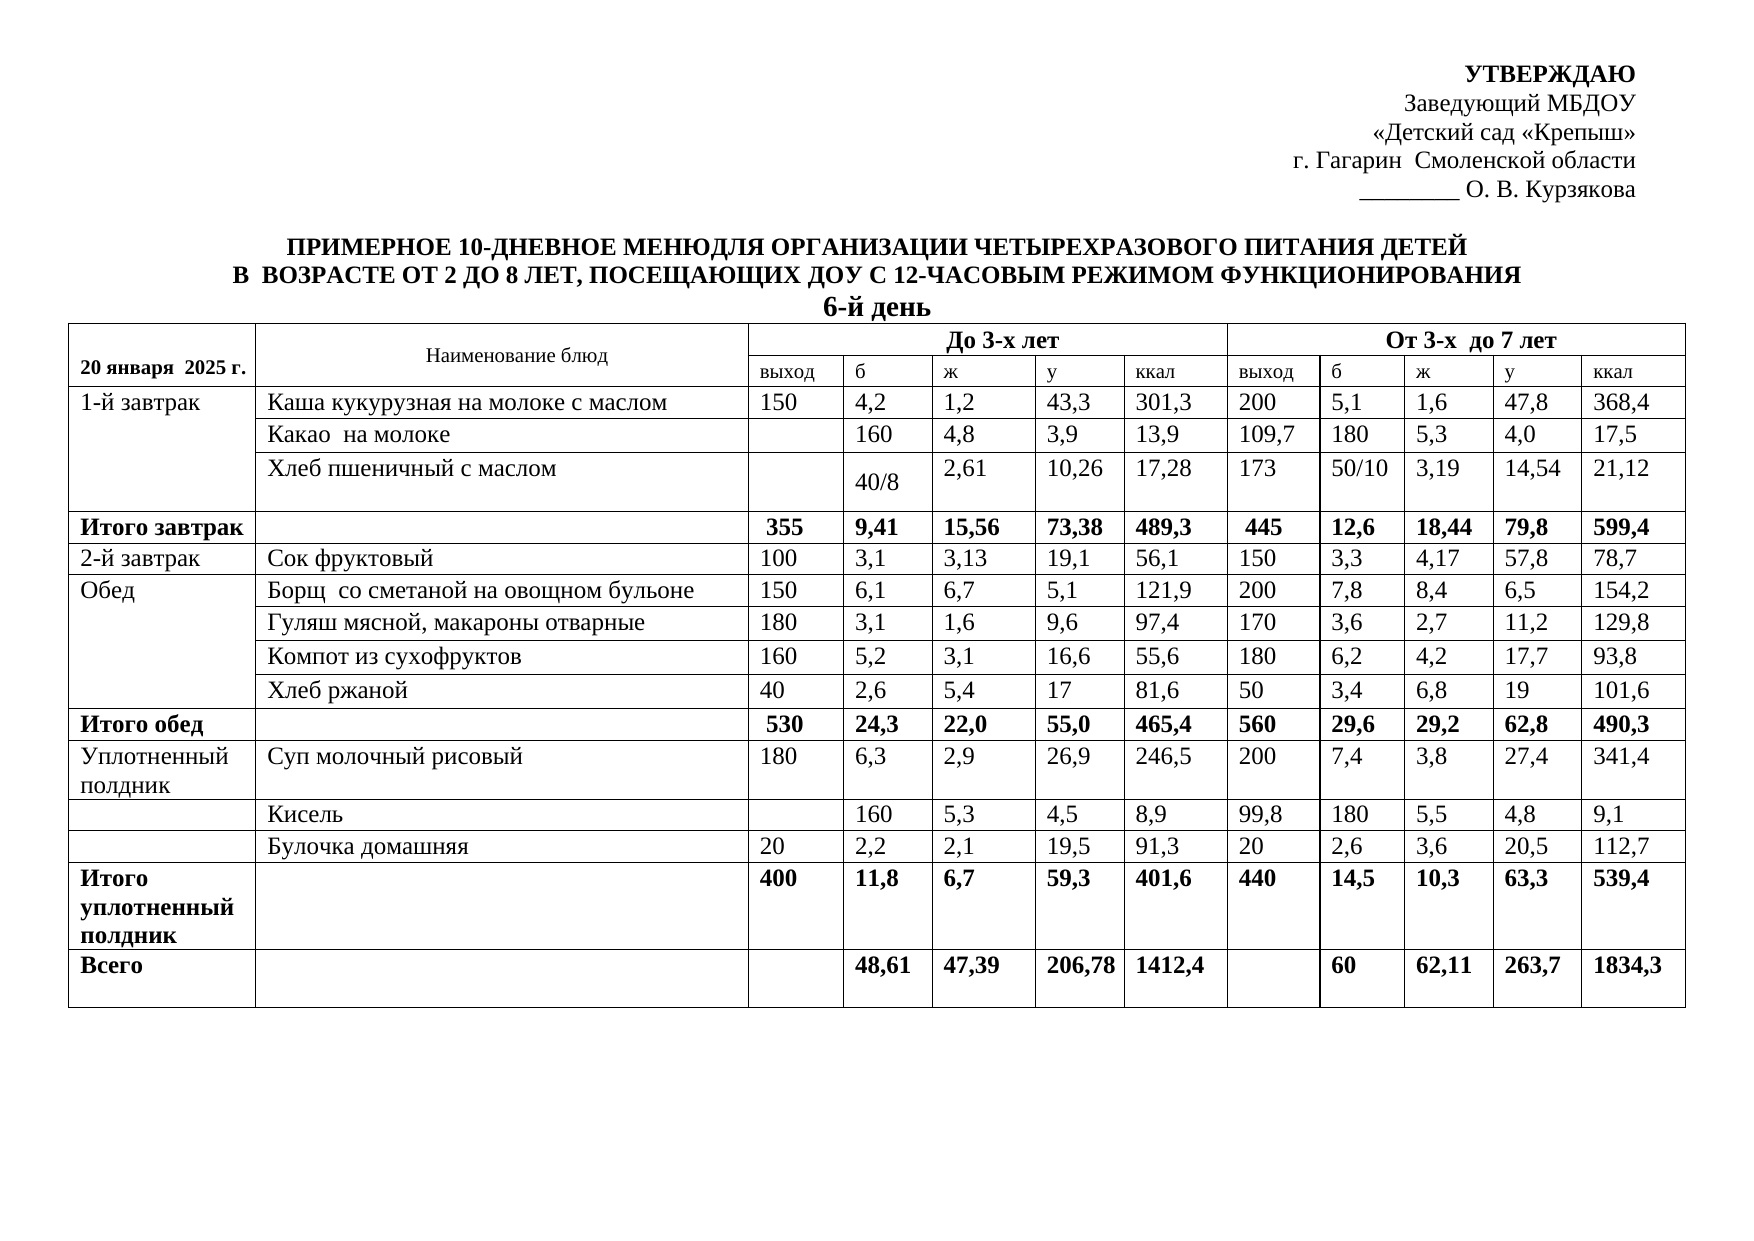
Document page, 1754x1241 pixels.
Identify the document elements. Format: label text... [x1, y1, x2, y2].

table_cell 10,3 [1405, 863, 1493, 949]
table_cell 539,4 [1582, 863, 1685, 949]
table_cell 21,12 [1582, 453, 1685, 511]
table_cell Итого обед [69, 709, 255, 740]
table_cell 1,2 [933, 387, 1035, 418]
table_cell 160 [844, 419, 932, 452]
table_cell Борщ со сметаной на овощном бульоне [256, 575, 748, 606]
table_cell 6,3 [844, 741, 932, 798]
text ________ О. В. Курзякова [118, 174, 1636, 203]
text ПРИМЕРНОЕ 10-ДНЕВНОЕ МЕНЮДЛЯ ОРГАНИЗАЦИИ ЧЕТЫРЕХРАЗОВОГО ПИТАНИЯ ДЕТЕЙ [118, 232, 1636, 260]
table_cell 40 [749, 675, 843, 708]
table_cell 12,6 [1321, 512, 1404, 542]
table_cell 160 [749, 641, 843, 674]
table_cell 560 [1228, 709, 1319, 740]
table_cell 2,61 [933, 453, 1035, 511]
table_cell 47,8 [1494, 387, 1581, 418]
table_cell [1228, 950, 1319, 1007]
table_cell 3,3 [1321, 544, 1404, 574]
table_cell 5,1 [1321, 387, 1404, 418]
table_cell ккал [1582, 356, 1685, 386]
table_cell 4,17 [1405, 544, 1493, 574]
table_cell Булочка домашняя [256, 831, 748, 862]
table_cell 200 [1228, 741, 1319, 798]
table_cell 13,9 [1125, 419, 1227, 452]
table_cell 15,56 [933, 512, 1035, 542]
table_cell 3,19 [1405, 453, 1493, 511]
table_cell Хлеб пшеничный с маслом [256, 453, 748, 511]
table_cell 200 [1228, 575, 1319, 606]
table_cell 50 [1228, 675, 1319, 708]
table_cell 180 [749, 741, 843, 798]
table_cell 101,6 [1582, 675, 1685, 708]
table_cell 150 [749, 387, 843, 418]
table_cell 530 [749, 709, 843, 740]
table_cell 160 [844, 800, 932, 830]
table_cell 3,1 [933, 641, 1035, 674]
table_cell 9,41 [844, 512, 932, 542]
table_cell 29,2 [1405, 709, 1493, 740]
table_cell 73,38 [1036, 512, 1124, 542]
table_cell 112,7 [1582, 831, 1685, 862]
table_cell 150 [749, 575, 843, 606]
table_cell 4,0 [1494, 419, 1581, 452]
table_cell 48,61 [844, 950, 932, 1007]
table_header От 3-х до 7 лет [1228, 324, 1685, 354]
table_cell 7,4 [1321, 741, 1404, 798]
table_cell 16,6 [1036, 641, 1124, 674]
table_cell 263,7 [1494, 950, 1581, 1007]
table_cell [69, 831, 255, 862]
table_cell 4,2 [844, 387, 932, 418]
table_cell Гуляш мясной, макароны отварные [256, 607, 748, 640]
table_cell 50/10 [1321, 453, 1404, 511]
table_cell 301,3 [1125, 387, 1227, 418]
table_cell 11,2 [1494, 607, 1581, 640]
text Заведующий МБДОУ [118, 88, 1636, 117]
table_cell 489,3 [1125, 512, 1227, 542]
table_cell 5,5 [1405, 800, 1493, 830]
table_cell 20 [749, 831, 843, 862]
table_cell 9,1 [1582, 800, 1685, 830]
table_cell 78,7 [1582, 544, 1685, 574]
table_cell 29,6 [1321, 709, 1404, 740]
table_cell 170 [1228, 607, 1319, 640]
table_cell Обед [69, 575, 255, 708]
table_cell 47,39 [933, 950, 1035, 1007]
table_cell 17,5 [1582, 419, 1685, 452]
table_cell 2,2 [844, 831, 932, 862]
table_cell 6,5 [1494, 575, 1581, 606]
table_cell 5,3 [1405, 419, 1493, 452]
table_cell 19,5 [1036, 831, 1124, 862]
table_cell [256, 863, 748, 949]
table_cell [749, 453, 843, 511]
table_header 20 января 2025 г. [69, 324, 255, 386]
table_cell ж [933, 356, 1035, 386]
table_cell 93,8 [1582, 641, 1685, 674]
table_cell Всего [69, 950, 255, 1007]
table_cell 6,2 [1321, 641, 1404, 674]
table_cell 20 [1228, 831, 1319, 862]
table_cell 56,1 [1125, 544, 1227, 574]
table_cell [256, 950, 748, 1007]
table_cell 3,1 [844, 607, 932, 640]
table_cell 3,6 [1321, 607, 1404, 640]
table_cell 22,0 [933, 709, 1035, 740]
table_cell 150 [1228, 544, 1319, 574]
table_cell 19,1 [1036, 544, 1124, 574]
table_cell 55,6 [1125, 641, 1227, 674]
table_cell 341,4 [1582, 741, 1685, 798]
table_cell 173 [1228, 453, 1319, 511]
table_cell 1,6 [1405, 387, 1493, 418]
table_cell 9,6 [1036, 607, 1124, 640]
table_cell 24,3 [844, 709, 932, 740]
text УТВЕРЖДАЮ [118, 59, 1636, 88]
table_cell 440 [1228, 863, 1319, 949]
table_cell Суп молочный рисовый [256, 741, 748, 798]
table_cell [256, 709, 748, 740]
table_cell 490,3 [1582, 709, 1685, 740]
table_cell Компот из сухофруктов [256, 641, 748, 674]
table_cell 14,5 [1321, 863, 1404, 949]
table_cell 5,3 [933, 800, 1035, 830]
table_cell 10,26 [1036, 453, 1124, 511]
table_cell б [1321, 356, 1404, 386]
table_cell 81,6 [1125, 675, 1227, 708]
text 6-й день [118, 289, 1636, 323]
table_cell 246,5 [1125, 741, 1227, 798]
table_cell 4,8 [933, 419, 1035, 452]
table_cell 355 [749, 512, 843, 542]
table_cell [749, 419, 843, 452]
text «Детский сад «Крепыш» [118, 117, 1636, 145]
table_cell 97,4 [1125, 607, 1227, 640]
table_cell 3,9 [1036, 419, 1124, 452]
table_cell 401,6 [1125, 863, 1227, 949]
table_cell у [1494, 356, 1581, 386]
table_cell б [844, 356, 932, 386]
table_cell 60 [1321, 950, 1404, 1007]
table_cell 4,8 [1494, 800, 1581, 830]
table_cell [69, 800, 255, 830]
table_cell 180 [1321, 800, 1404, 830]
table_cell 79,8 [1494, 512, 1581, 542]
table_cell 4,2 [1405, 641, 1493, 674]
table_cell 26,9 [1036, 741, 1124, 798]
table_cell 2,9 [933, 741, 1035, 798]
table_cell Какао на молоке [256, 419, 748, 452]
table_cell ккал [1125, 356, 1227, 386]
table_cell 465,4 [1125, 709, 1227, 740]
table_cell Уплотненный полдник [69, 741, 255, 798]
table_header Наименование блюд [256, 324, 748, 386]
table_cell 121,9 [1125, 575, 1227, 606]
table_cell 19 [1494, 675, 1581, 708]
table_cell 55,0 [1036, 709, 1124, 740]
table_cell 129,8 [1582, 607, 1685, 640]
table_cell 3,1 [844, 544, 932, 574]
table_cell 6,7 [933, 575, 1035, 606]
table_cell 4,5 [1036, 800, 1124, 830]
table_cell 14,54 [1494, 453, 1581, 511]
table_cell 206,78 [1036, 950, 1124, 1007]
table_cell 91,3 [1125, 831, 1227, 862]
table_cell 8,4 [1405, 575, 1493, 606]
table_cell 5,2 [844, 641, 932, 674]
table_cell 17 [1036, 675, 1124, 708]
table_cell 200 [1228, 387, 1319, 418]
table_cell 2,6 [1321, 831, 1404, 862]
table_cell 368,4 [1582, 387, 1685, 418]
table_cell 1,6 [933, 607, 1035, 640]
table_cell 2-й завтрак [69, 544, 255, 574]
table_cell 62,8 [1494, 709, 1581, 740]
table_cell 3,6 [1405, 831, 1493, 862]
table_cell 180 [1321, 419, 1404, 452]
table_cell 20,5 [1494, 831, 1581, 862]
table_cell Каша кукурузная на молоке с маслом [256, 387, 748, 418]
table_cell 1834,3 [1582, 950, 1685, 1007]
table_cell 445 [1228, 512, 1319, 542]
table_cell 1-й завтрак [69, 387, 255, 511]
table_cell 63,3 [1494, 863, 1581, 949]
table_cell 400 [749, 863, 843, 949]
table_cell 3,13 [933, 544, 1035, 574]
table_cell Сок фруктовый [256, 544, 748, 574]
text В ВОЗРАСТЕ ОТ 2 ДО 8 ЛЕТ, ПОСЕЩАЮЩИХ ДОУ С 12-ЧАСОВЫМ РЕЖИМОМ ФУНКЦИОНИРОВАНИЯ [118, 260, 1636, 289]
table_cell 2,1 [933, 831, 1035, 862]
table_cell ж [1405, 356, 1493, 386]
table_cell Итого завтрак [69, 512, 255, 542]
table_cell 7,8 [1321, 575, 1404, 606]
table_cell 3,8 [1405, 741, 1493, 798]
table_cell Хлеб ржаной [256, 675, 748, 708]
table_cell 43,3 [1036, 387, 1124, 418]
table_cell выход [1228, 356, 1319, 386]
table_cell Итого уплотненный полдник [69, 863, 255, 949]
table_cell 180 [1228, 641, 1319, 674]
table_header До 3-х лет [749, 324, 1227, 354]
table_cell 2,7 [1405, 607, 1493, 640]
table_cell 17,28 [1125, 453, 1227, 511]
table_cell 1412,4 [1125, 950, 1227, 1007]
table_cell 17,7 [1494, 641, 1581, 674]
table_cell 18,44 [1405, 512, 1493, 542]
table_cell [256, 512, 748, 542]
table_cell 6,7 [933, 863, 1035, 949]
table_cell 62,11 [1405, 950, 1493, 1007]
table_cell 40/8 [844, 453, 932, 511]
table_cell 3,4 [1321, 675, 1404, 708]
table_cell 154,2 [1582, 575, 1685, 606]
table_cell у [1036, 356, 1124, 386]
table_cell выход [749, 356, 843, 386]
table_cell 11,8 [844, 863, 932, 949]
table_cell 5,1 [1036, 575, 1124, 606]
table_cell 6,8 [1405, 675, 1493, 708]
table_cell 6,1 [844, 575, 932, 606]
table_cell Кисель [256, 800, 748, 830]
table_cell 109,7 [1228, 419, 1319, 452]
table_cell [749, 800, 843, 830]
table_cell 2,6 [844, 675, 932, 708]
table_cell 599,4 [1582, 512, 1685, 542]
table_cell 99,8 [1228, 800, 1319, 830]
text г. Гагарин Смоленской области [118, 145, 1636, 174]
table_cell 100 [749, 544, 843, 574]
table_cell 5,4 [933, 675, 1035, 708]
table_cell 59,3 [1036, 863, 1124, 949]
table_cell 57,8 [1494, 544, 1581, 574]
table_cell [749, 950, 843, 1007]
table_cell 27,4 [1494, 741, 1581, 798]
table_cell 8,9 [1125, 800, 1227, 830]
table_cell 180 [749, 607, 843, 640]
